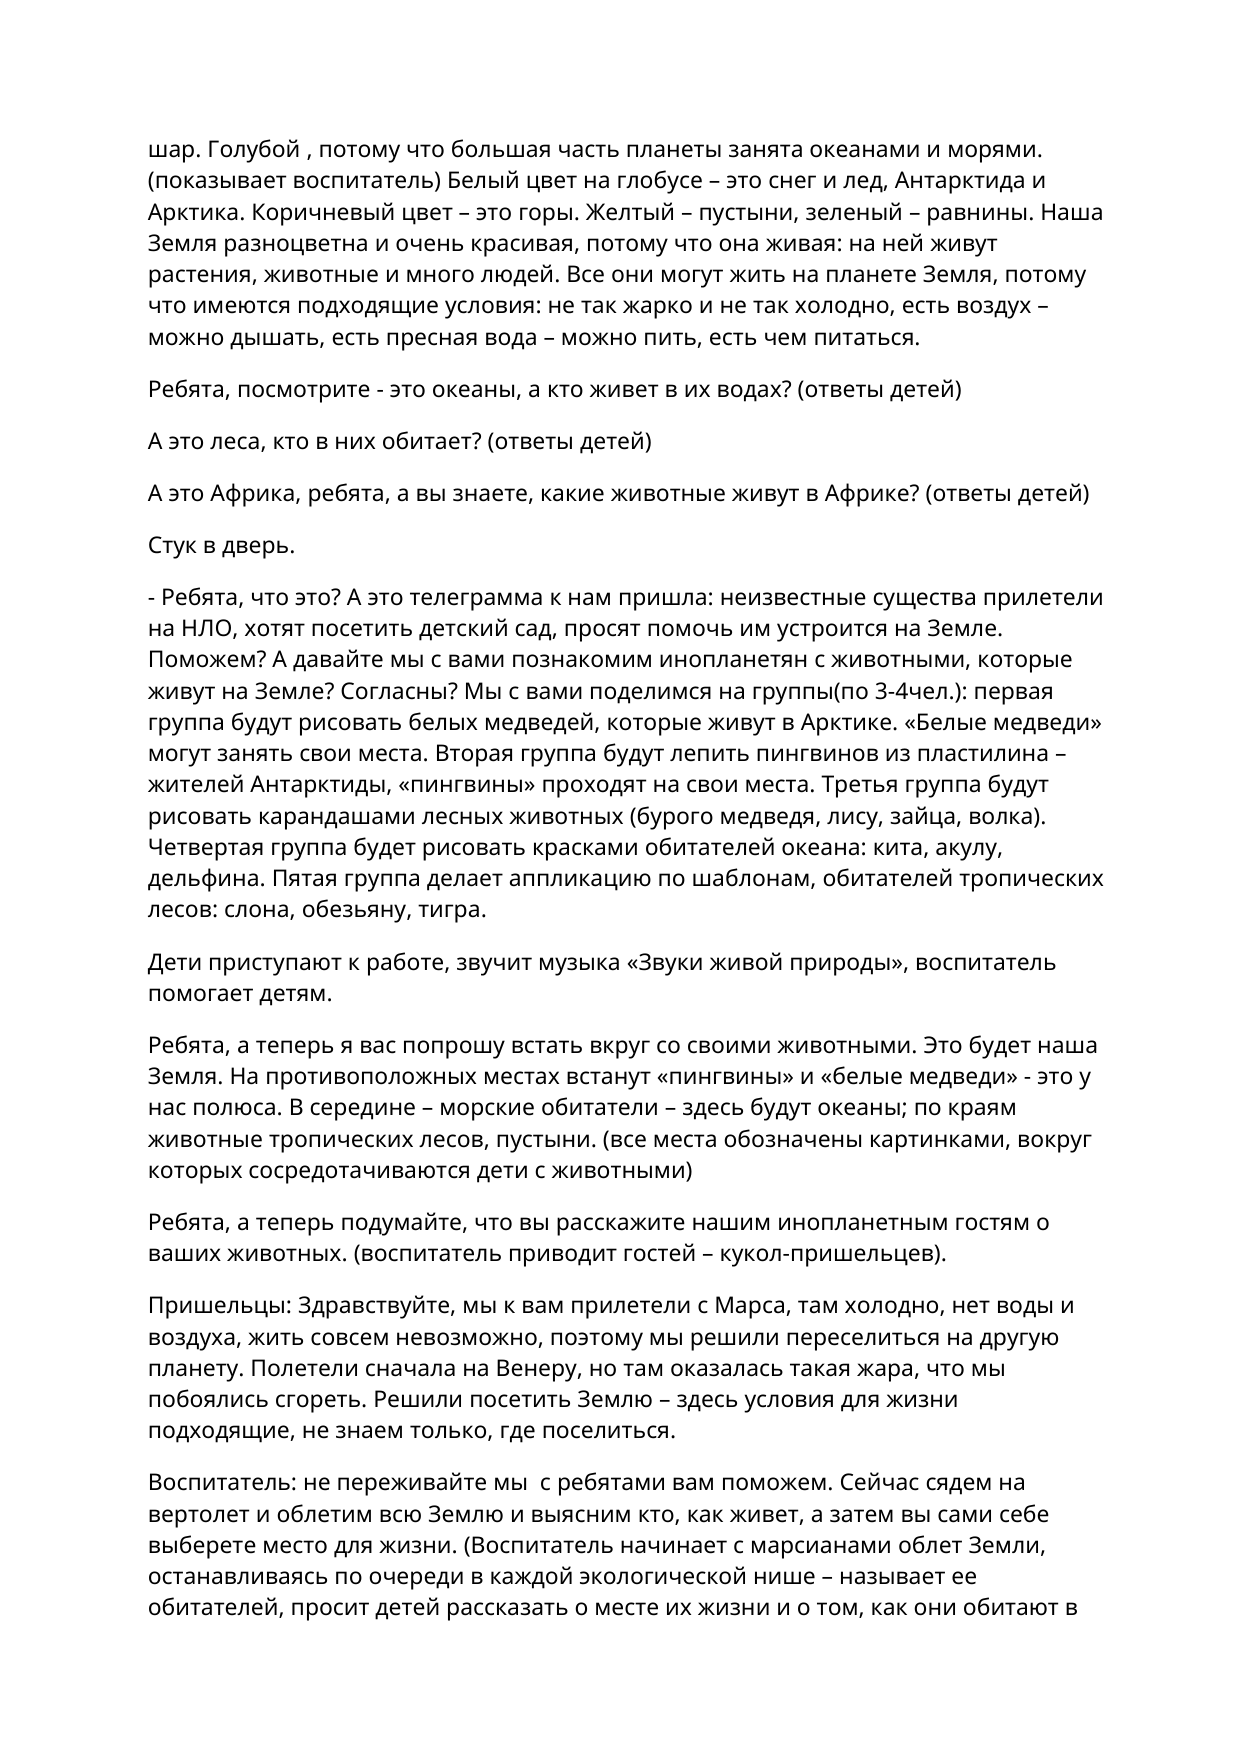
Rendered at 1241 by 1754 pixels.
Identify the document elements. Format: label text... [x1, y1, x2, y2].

text Дети приступают к работе, звучит музыка «Звуки живой природы», воспитатель помогает детям. [148, 945, 1107, 1008]
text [148, 133, 1107, 352]
text А это Африка, ребята, а вы знаете, какие животные живут в Африке? (ответы детей) [148, 477, 1107, 508]
text Ребята, посмотрите - это океаны, а кто живет в их водах? (ответы детей) [148, 372, 1107, 404]
text Ребята, а теперь подумайте, что вы расскажите нашим инопланетным гостям о ваших животных. (воспитатель приводит гостей – кукол-пришельцев). [148, 1206, 1107, 1268]
text А это леса, кто в них обитает? (ответы детей) [148, 424, 1107, 456]
text Ребята, а теперь я вас попрошу встать вкруг со своими животными. Это будет наша Земля. На противоположных местах встанут «пингвины» и «белые медведи» - это у нас полюса. В середине – морские обитатели – здесь будут океаны; по краям животные тропических лесов, пустыни. (все места обозначены картинками, вокруг которых сосредотачиваются дети с животными) [148, 1029, 1107, 1185]
text - Ребята, что это? А это телеграмма к нам пришла: неизвестные существа прилетели на НЛО, хотят посетить детский сад, просят помочь им устроится на Земле. Поможем? А давайте мы с вами познакомим инопланетян с животными, которые живут на Земле? Согласны? Мы с вами поделимся на группы(по 3-4чел.): первая группа будут рисовать белых медведей, которые живут в Арктике. «Белые медведи» могут занять свои места. Вторая группа будут лепить пингвинов из пластилина – жителей Антарктиды, «пингвины» проходят на свои места. Третья группа будут рисовать карандашами лесных животных (бурого медведя, лису, зайца, волка). Четвертая группа будет рисовать красками обитателей океана: кита, акулу, дельфина. Пятая группа делает аппликацию по шаблонам, обитателей тропических лесов: слона, обезьяну, тигра. [148, 581, 1107, 924]
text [148, 1466, 1107, 1622]
text Пришельцы: Здравствуйте, мы к вам прилетели с Марса, там холодно, нет воды и воздуха, жить совсем невозможно, поэтому мы решили переселиться на другую планету. Полетели сначала на Венеру, но там оказалась такая жара, что мы побоялись сгореть. Решили посетить Землю – здесь условия для жизни подходящие, не знаем только, где поселиться. [148, 1289, 1107, 1445]
text Стук в дверь. [148, 529, 1107, 560]
